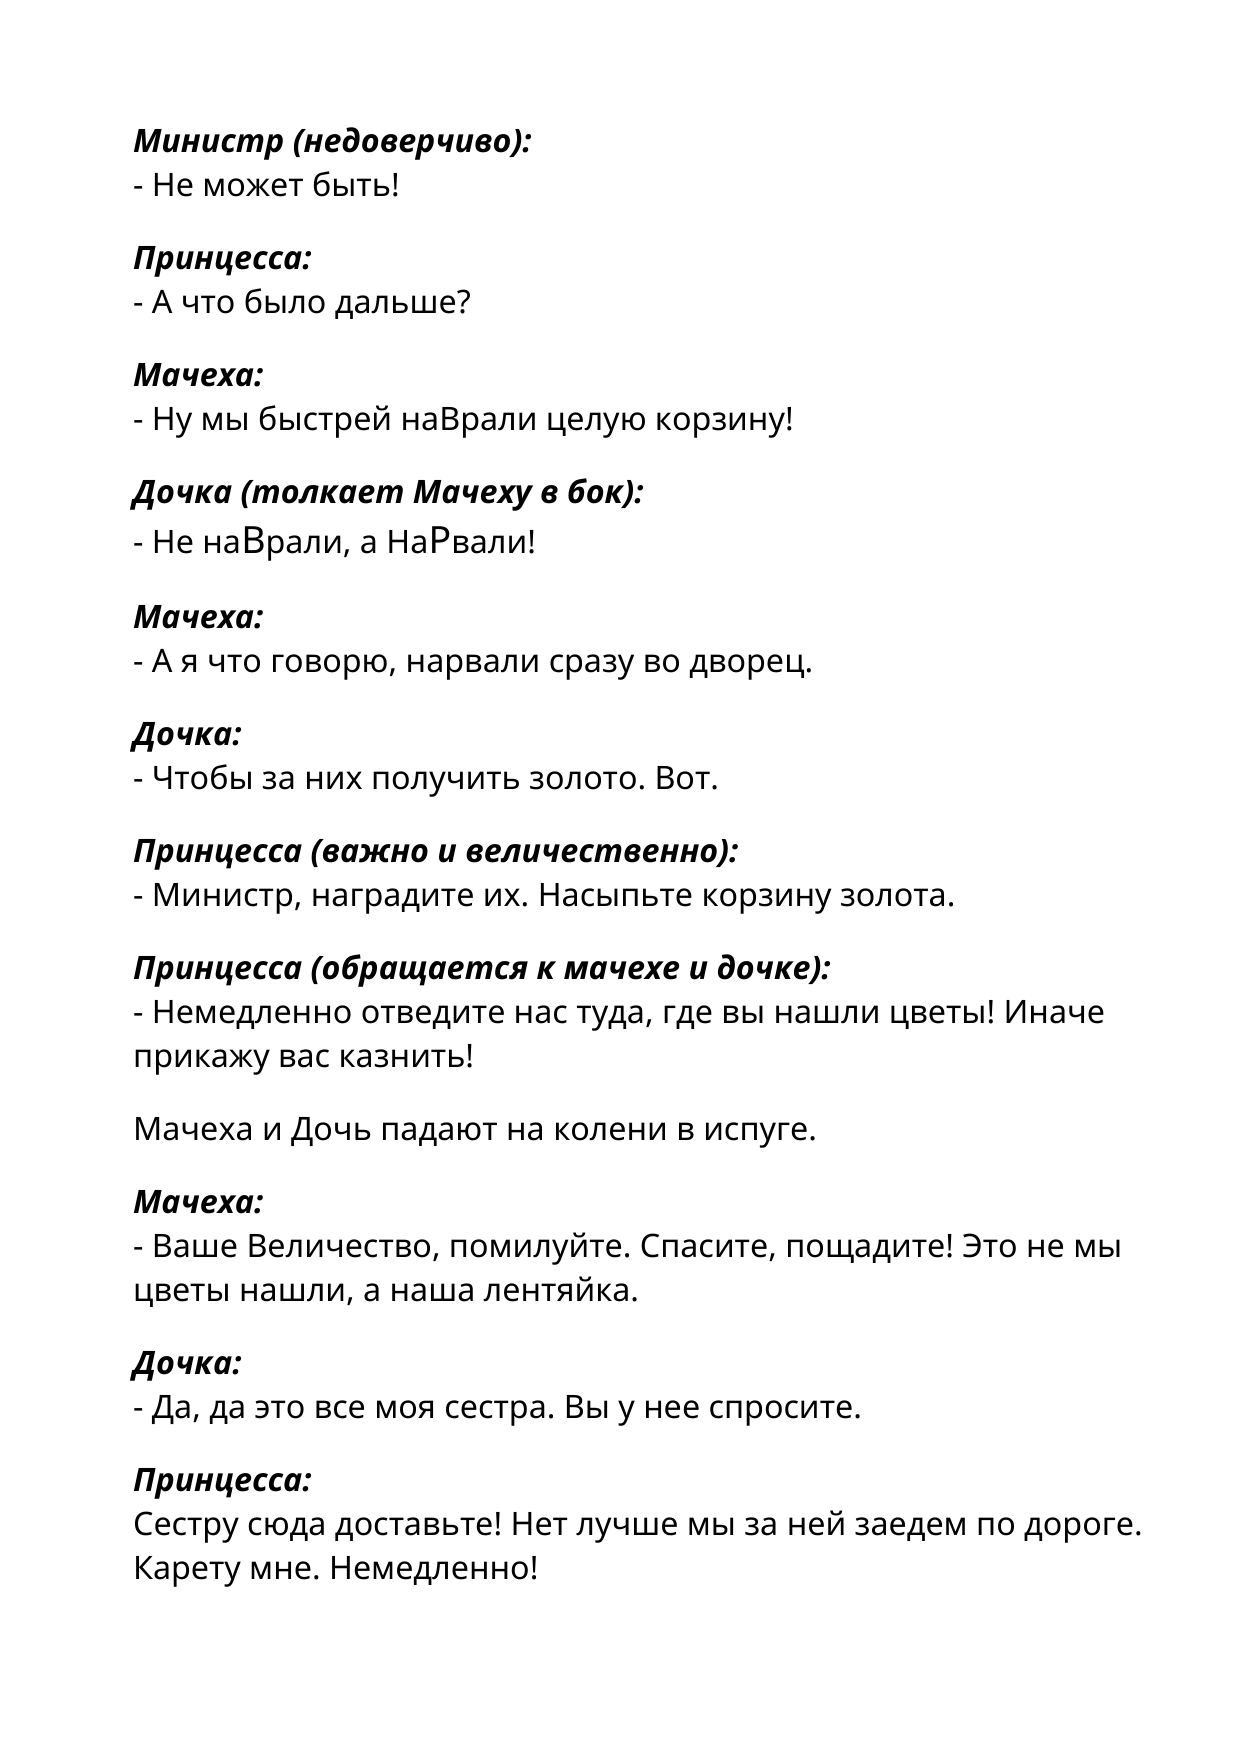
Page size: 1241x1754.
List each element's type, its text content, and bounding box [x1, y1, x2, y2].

text Мачеха и Дочь падают на колени в испуге. [133, 1106, 1152, 1150]
text Дочка: - Да, да это все моя сестра. Вы у нее спросите. [133, 1340, 1152, 1428]
text Мачеха: - Ну мы быстрей наВрали целую корзину! [133, 352, 1152, 440]
text Мачеха: - А я что говорю, нарвали сразу во дворец. [133, 593, 1152, 681]
text Дочка (толкает Мачеху в бок): - Не наВрали, а НаРвали! [133, 469, 1152, 564]
text Дочка: - Чтобы за них получить золото. Вот. [133, 711, 1152, 798]
text Принцесса (важно и величественно): - Министр, наградите их. Насыпьте корзину золота. [133, 828, 1152, 916]
text Принцесса: Сестру сюда доставьте! Нет лучше мы за ней заедем по дороге. Карету мне. Немедленно! [133, 1457, 1152, 1589]
text Министр (недоверчиво): - Не может быть! [133, 118, 1152, 206]
text Принцесса: - А что было дальше? [133, 235, 1152, 323]
text Принцесса (обращается к мачехе и дочке): - Немедленно отведите нас туда, где вы нашли цветы! Иначе прикажу вас казнить! [133, 945, 1152, 1077]
text Мачеха: - Ваше Величество, помилуйте. Спасите, пощадите! Это не мы цветы нашли, а наша лентяйка. [133, 1179, 1152, 1311]
